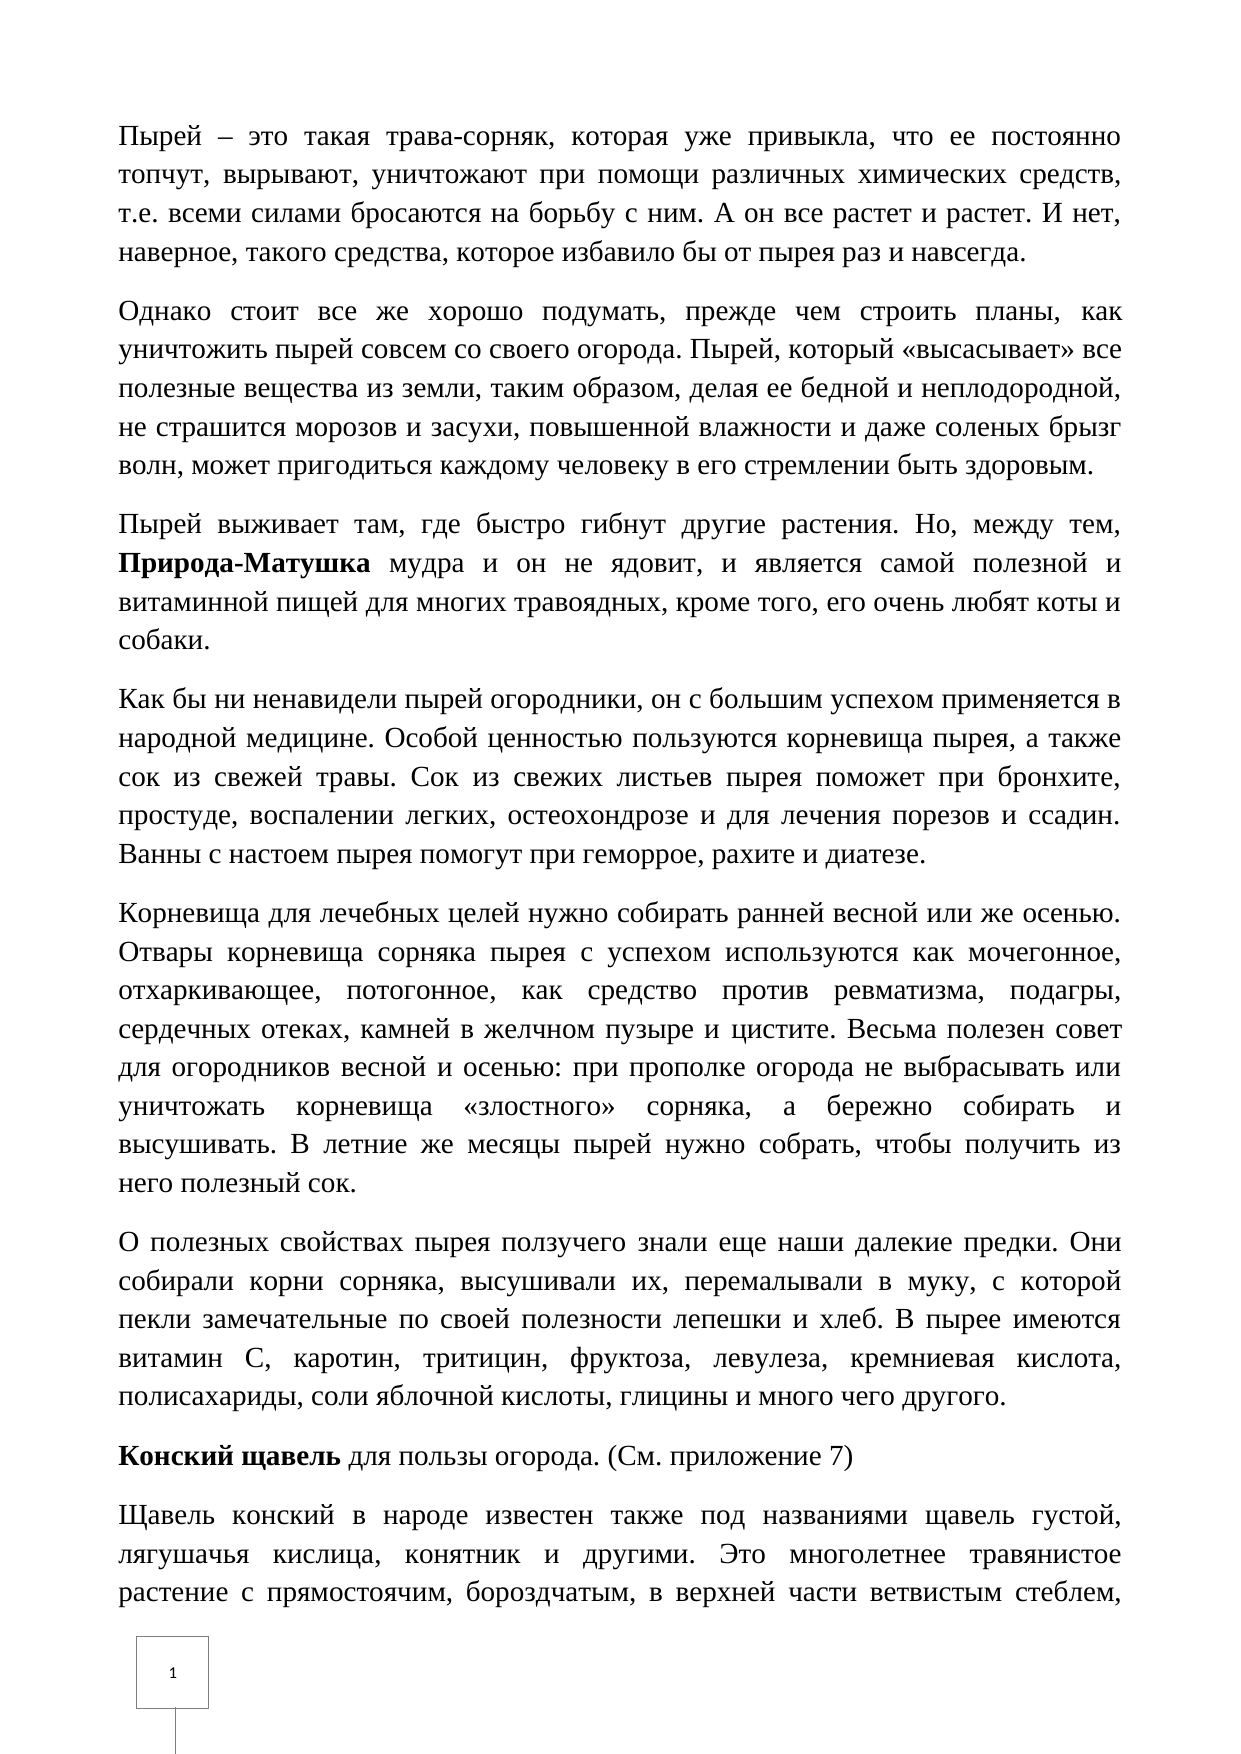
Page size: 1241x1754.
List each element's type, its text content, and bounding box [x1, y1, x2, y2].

text О полезных свойствах пырея ползучего знали еще наши далекие предки. Они собирали корни сорняка, высушивали их, перемалывали в муку, с которой пекли замечательные по своей полезности лепешки и хлеб. В пырее имеются витамин С, каротин, тритицин, фруктоза, левулеза, кремниевая кислота, полисахариды, соли яблочной кислоты, глицины и много чего другого. [118, 1224, 1122, 1412]
text Конский щавель для пользы огорода. (См. приложение 7) [118, 1438, 1122, 1471]
text Пырей – это такая трава-сорняк, которая уже привыкла, что ее постоянно топчут, вырывают, уничтожают при помощи различных химических средств, т.е. всеми силами бросаются на борьбу с ним. А он все растет и растет. И нет, наверное, такого средства, которое избавило бы от пырея раз и навсегда. [118, 118, 1122, 267]
text Как бы ни ненавидели пырей огородники, он с большим успехом применяется в народной медицине. Особой ценностью пользуются корневища пырея, а также сок из свежей травы. Сок из свежих листьев пырея поможет при бронхите, простуде, воспалении легких, остеохондрозе и для лечения порезов и ссадин. Ванны с настоем пырея помогут при геморрое, рахите и диатезе. [118, 682, 1122, 869]
text Пырей выживает там, где быстро гибнут другие растения. Но, между тем, Природа-Матушка мудра и он не ядовит, и является самой полезной и витаминной пищей для многих травоядных, кроме того, его очень любят коты и собаки. [118, 507, 1122, 656]
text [118, 1497, 1122, 1608]
text Однако стоит все же хорошо подумать, прежде чем строить планы, как уничтожить пырей совсем со своего огорода. Пырей, который «высасывает» все полезные вещества из земли, таким образом, делая ее бедной и неплодородной, не страшится морозов и засухи, повышенной влажности и даже соленых брызг волн, может пригодиться каждому человеку в его стремлении быть здоровым. [118, 293, 1122, 481]
text Корневища для лечебных целей нужно собирать ранней весной или же осенью. Отвары корневища сорняка пырея с успехом используются как мочегонное, отхаркивающее, потогонное, как средство против ревматизма, подагры, сердечных отеках, камней в желчном пузыре и цистите. Весьма полезен совет для огородников весной и осенью: при прополке огорода не выбрасывать или уничтожать корневища «злостного» сорняка, а бережно собирать и высушивать. В летние же месяцы пырей нужно собрать, чтобы получить из него полезный сок. [118, 895, 1122, 1198]
